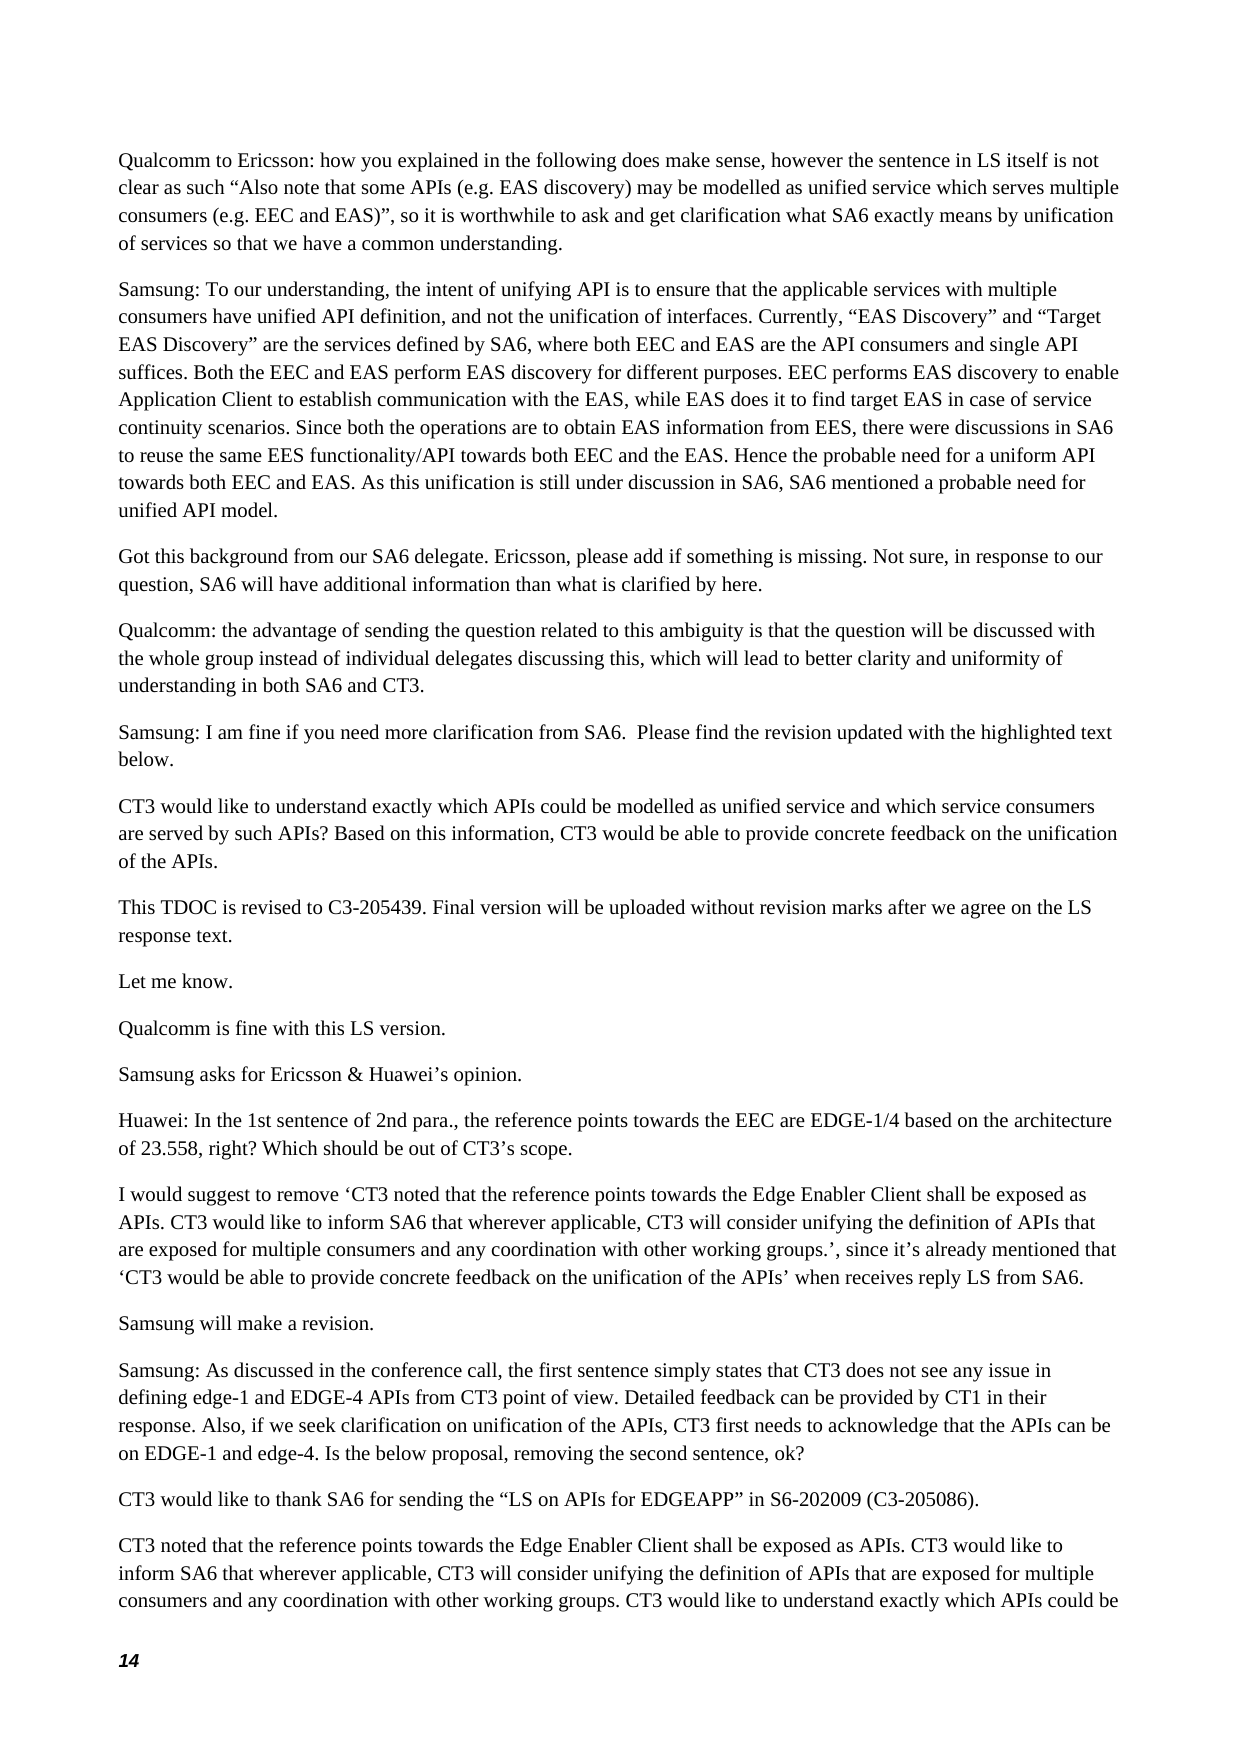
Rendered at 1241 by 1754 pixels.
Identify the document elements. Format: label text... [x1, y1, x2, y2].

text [118, 1533, 1122, 1612]
text Samsung: To our understanding, the intent of unifying API is to ensure that the applicable services with multiple consumers have unified API definition, and not the unification of interfaces. Currently, “EAS Discovery” and “Target EAS Discovery” are the services defined by SA6, where both EEC and EAS are the API consumers and single API suffices. Both the EEC and EAS perform EAS discovery for different purposes. EEC performs EAS discovery to enable Application Client to establish communication with the EAS, while EAS does it to find target EAS in case of service continuity scenarios. Since both the operations are to obtain EAS information from EES, there were discussions in SA6 to reuse the same EES functionality/API towards both EEC and the EAS. Hence the probable need for a uniform API towards both EEC and EAS. As this unification is still under discussion in SA6, SA6 mentioned a probable need for unified API model. [118, 277, 1122, 522]
text Qualcomm: the advantage of sending the question related to this ambiguity is that the question will be discussed with the whole group instead of individual delegates discussing this, which will lead to better clarity and uniformity of understanding in both SA6 and CT3. [118, 618, 1122, 697]
text Qualcomm to Ericsson: how you explained in the following does make sense, however the sentence in LS itself is not clear as such “Also note that some APIs (e.g. EAS discovery) may be modelled as unified service which serves multiple consumers (e.g. EEC and EAS)”, so it is worthwhile to ask and get clarification what SA6 exactly means by unification of services so that we have a common understanding. [118, 148, 1122, 254]
text Samsung will make a revision. [118, 1311, 1122, 1335]
text CT3 would like to thank SA6 for sending the “LS on APIs for EDGEAPP” in S6-202009 (C3-205086). [118, 1487, 1122, 1511]
text Samsung asks for Ericsson & Huawei’s opinion. [118, 1062, 1122, 1086]
text Got this background from our SA6 delegate. Ericsson, please add if something is missing. Not sure, in response to our question, SA6 will have additional information than what is clarified by here. [118, 544, 1122, 596]
text Samsung: I am fine if you need more clarification from SA6. Please find the revision updated with the highlighted text below. [118, 719, 1122, 771]
text This TDOC is revised to C3-205439. Final version will be uploaded without revision marks after we agree on the LS response text. [118, 895, 1122, 947]
text CT3 would like to understand exactly which APIs could be modelled as unified service and which service consumers are served by such APIs? Based on this information, CT3 would be able to provide concrete feedback on the unification of the APIs. [118, 793, 1122, 873]
text I would suggest to remove ‘CT3 noted that the reference points towards the Edge Enabler Client shall be exposed as APIs. CT3 would like to inform SA6 that wherever applicable, CT3 will consider unifying the definition of APIs that are exposed for multiple consumers and any coordination with other working groups.’, since it’s already mentioned that ‘CT3 would be able to provide concrete feedback on the unification of the APIs’ when receives reply LS from SA6. [118, 1182, 1122, 1289]
text Qualcomm is fine with this LS version. [118, 1015, 1122, 1039]
text Huawei: In the 1st sentence of 2nd para., the reference points towards the EEC are EDGE-1/4 based on the architecture of 23.558, right? Which should be out of CT3’s scope. [118, 1108, 1122, 1160]
text Let me know. [118, 969, 1122, 993]
text Samsung: As discussed in the conference call, the first sentence simply states that CT3 does not see any issue in defining edge-1 and EDGE-4 APIs from CT3 point of view. Detailed feedback can be provided by CT1 in their response. Also, if we seek clarification on unification of the APIs, CT3 first needs to acknowledge that the APIs can be on EDGE-1 and edge-4. Is the below proposal, removing the second sentence, ok? [118, 1358, 1122, 1464]
